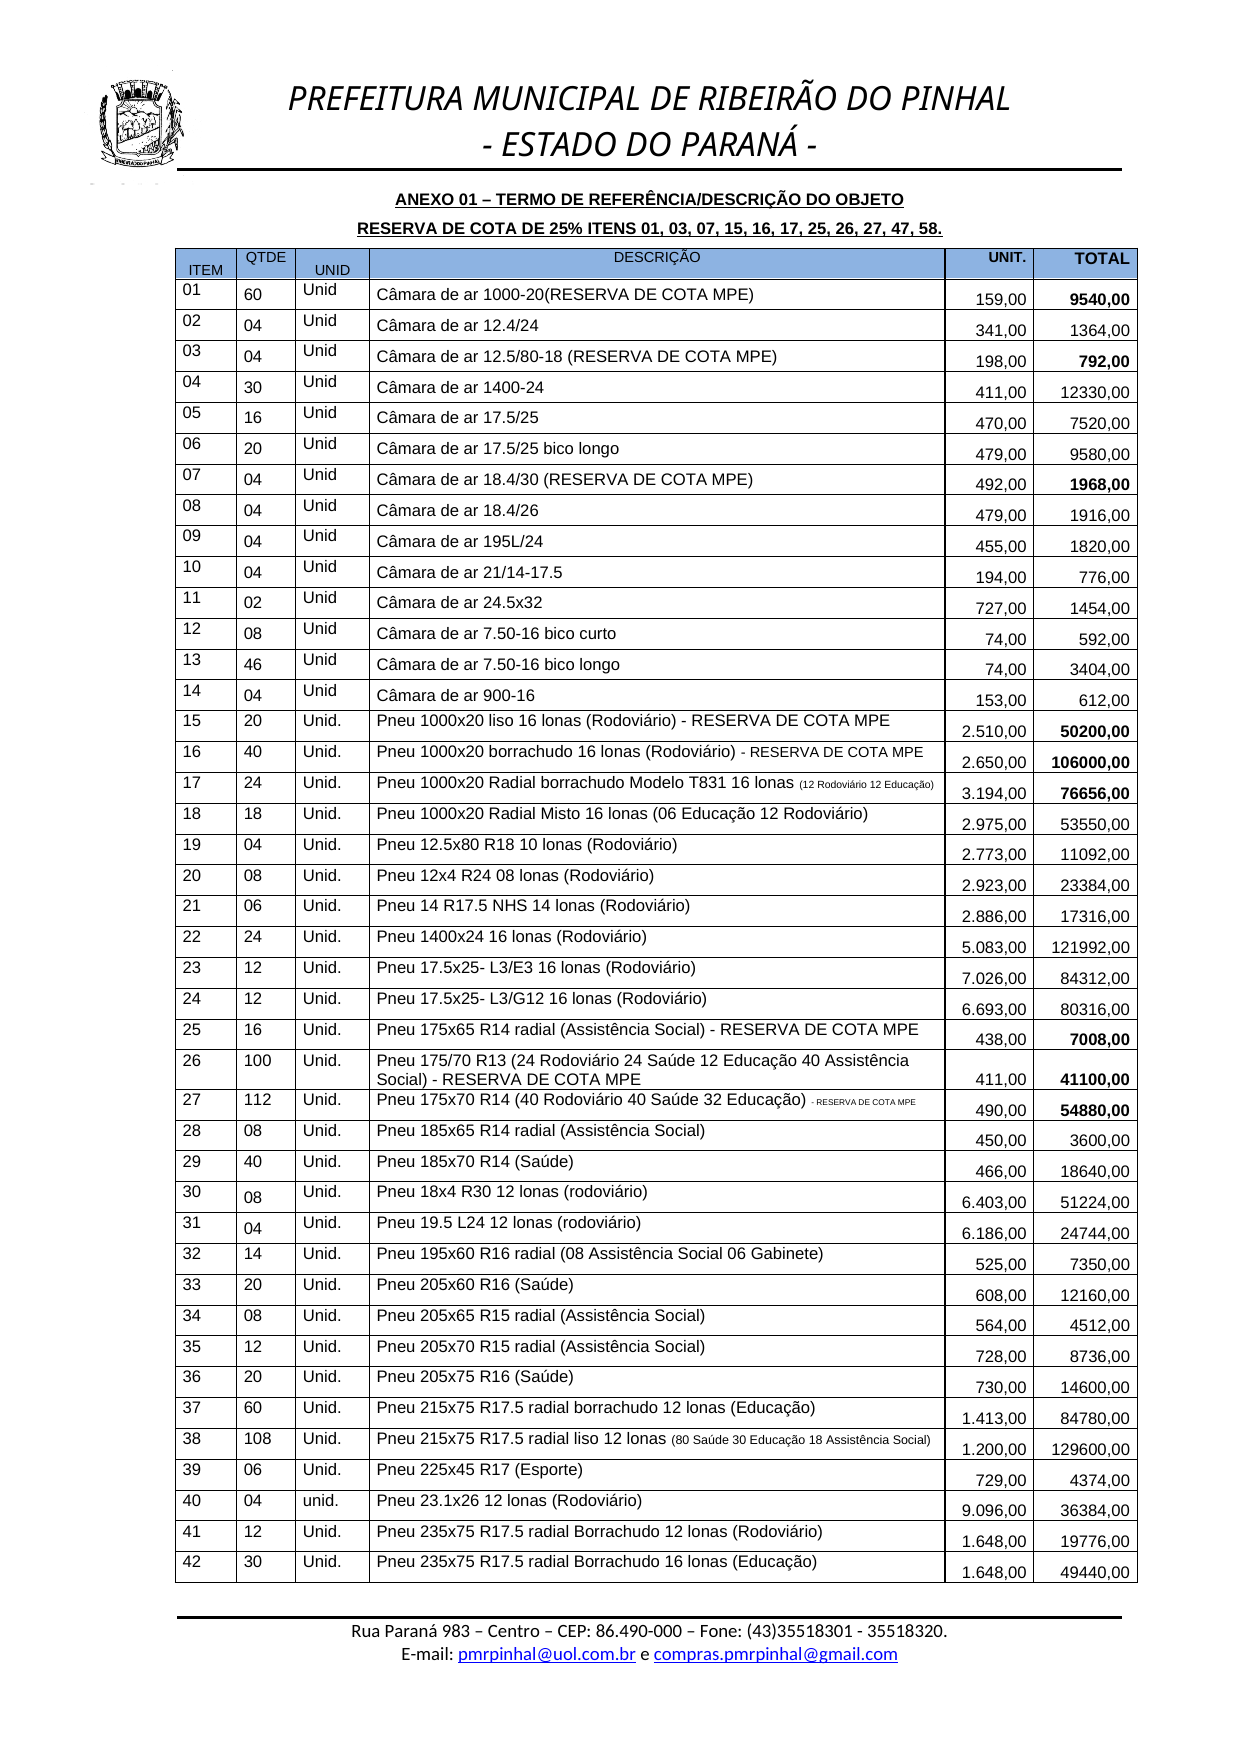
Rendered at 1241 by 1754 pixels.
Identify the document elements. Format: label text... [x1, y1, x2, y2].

table_cell 14600,00 [1034, 1367, 1137, 1397]
table_cell 06 [237, 896, 295, 926]
table_cell Pneu 1000x20 Radial borrachudo Modelo T831 16 lonas (12 Rodoviário 12 Educação) [370, 773, 944, 803]
table_cell Unid. [296, 1050, 369, 1089]
table_cell 20 [237, 434, 295, 463]
table_cell 24 [237, 927, 295, 957]
table_cell 46 [237, 650, 295, 679]
table_cell 10 [176, 557, 236, 587]
table_cell 1.648,00 [946, 1521, 1033, 1551]
table_cell 1.200,00 [946, 1429, 1033, 1459]
table_cell Câmara de ar 18.4/30 (RESERVA DE COTA MPE) [370, 465, 944, 494]
table_cell 40 [237, 742, 295, 772]
table_cell 49440,00 [1034, 1552, 1137, 1582]
table_cell 04 [237, 680, 295, 710]
table_cell 792,00 [1034, 341, 1137, 371]
table_cell 153,00 [946, 680, 1033, 710]
table_cell 76656,00 [1034, 773, 1137, 803]
title ANEXO 01 – TERMO DE REFERÊNCIA/DESCRIÇÃO DO OBJETO [177, 190, 1122, 209]
table_cell Câmara de ar 1000-20(RESERVA DE COTA MPE) [370, 280, 944, 309]
table_cell Unid. [296, 927, 369, 957]
table_cell 12330,00 [1034, 372, 1137, 402]
table_cell 04 [237, 310, 295, 340]
table_cell 24 [237, 773, 295, 803]
table_cell Unid. [296, 1090, 369, 1119]
table_cell 727,00 [946, 588, 1033, 618]
table_cell 6.693,00 [946, 989, 1033, 1018]
table_cell 04 [237, 557, 295, 587]
table_cell Unid. [296, 896, 369, 926]
table_cell 1820,00 [1034, 526, 1137, 556]
table_cell Unid. [296, 1398, 369, 1428]
table_cell Unid [296, 680, 369, 710]
table_cell Unid [296, 650, 369, 679]
table_cell Câmara de ar 1400-24 [370, 372, 944, 402]
table_cell 84780,00 [1034, 1398, 1137, 1428]
table_cell Unid. [296, 958, 369, 988]
table_cell 14 [176, 680, 236, 710]
table_cell 728,00 [946, 1336, 1033, 1366]
table_cell 02 [176, 310, 236, 340]
table_cell 6.403,00 [946, 1182, 1033, 1212]
table_cell 08 [237, 619, 295, 648]
table_cell 7008,00 [1034, 1020, 1137, 1049]
table_cell 08 [237, 1121, 295, 1150]
table_cell Pneu 23.1x26 12 lonas (Rodoviário) [370, 1491, 944, 1520]
table_cell Unid. [296, 1182, 369, 1212]
table_cell 34 [176, 1306, 236, 1335]
table_cell 16 [176, 742, 236, 772]
table_cell 1364,00 [1034, 310, 1137, 340]
table_cell Unid. [296, 711, 369, 741]
table_cell Unid [296, 280, 369, 309]
table_cell 7520,00 [1034, 403, 1137, 433]
table_cell Pneu 205x60 R16 (Saúde) [370, 1275, 944, 1304]
table_cell 4374,00 [1034, 1460, 1137, 1489]
table_cell 12 [237, 1521, 295, 1551]
table_cell 08 [237, 865, 295, 895]
table_cell Câmara de ar 24.5x32 [370, 588, 944, 618]
title RESERVA DE COTA DE 25% ITENS 01, 03, 07, 15, 16, 17, 25, 26, 27, 47, 58. [177, 219, 1122, 238]
table_cell 14 [237, 1244, 295, 1274]
table_cell Unid. [296, 1552, 369, 1582]
table_cell 525,00 [946, 1244, 1033, 1274]
table_cell Unid. [296, 742, 369, 772]
table_cell Unid. [296, 1244, 369, 1274]
table_cell 730,00 [946, 1367, 1033, 1397]
table_cell 9580,00 [1034, 434, 1137, 463]
table_cell Câmara de ar 12.4/24 [370, 310, 944, 340]
table_cell 1.648,00 [946, 1552, 1033, 1582]
table_cell 7.026,00 [946, 958, 1033, 988]
table_cell Pneu 235x75 R17.5 radial Borrachudo 12 lonas (Rodoviário) [370, 1521, 944, 1551]
table_cell 18640,00 [1034, 1151, 1137, 1181]
table_cell 411,00 [946, 372, 1033, 402]
table_cell 38 [176, 1429, 236, 1459]
table_cell 490,00 [946, 1090, 1033, 1119]
table_cell 42 [176, 1552, 236, 1582]
table_cell 54880,00 [1034, 1090, 1137, 1119]
table_cell 20 [237, 711, 295, 741]
table_cell Pneu 215x75 R17.5 radial liso 12 lonas (80 Saúde 30 Educação 18 Assistência Social) [370, 1429, 944, 1459]
table_cell 80316,00 [1034, 989, 1137, 1018]
table_cell Pneu 14 R17.5 NHS 14 lonas (Rodoviário) [370, 896, 944, 926]
table_cell Pneu 12.5x80 R18 10 lonas (Rodoviário) [370, 835, 944, 864]
table_cell 341,00 [946, 310, 1033, 340]
table_cell Unid [296, 588, 369, 618]
table_cell 112 [237, 1090, 295, 1119]
table_cell 30 [237, 372, 295, 402]
table_cell 30 [176, 1182, 236, 1212]
table_cell 12 [237, 1336, 295, 1366]
table_cell Unid. [296, 1306, 369, 1335]
table_cell Unid. [296, 1151, 369, 1181]
table_cell Pneu 215x75 R17.5 radial borrachudo 12 lonas (Educação) [370, 1398, 944, 1428]
table_cell 18 [237, 804, 295, 833]
table_cell Pneu 1000x20 borrachudo 16 lonas (Rodoviário) - RESERVA DE COTA MPE [370, 742, 944, 772]
table_cell 17 [176, 773, 236, 803]
table_cell Unid [296, 341, 369, 371]
table_cell Câmara de ar 21/14-17.5 [370, 557, 944, 587]
table_cell 2.650,00 [946, 742, 1033, 772]
table_cell Pneu 17.5x25- L3/G12 16 lonas (Rodoviário) [370, 989, 944, 1018]
table_cell 12 [237, 958, 295, 988]
table_cell Unid. [296, 1275, 369, 1304]
table_cell Unid [296, 557, 369, 587]
table_cell 5.083,00 [946, 927, 1033, 957]
table_cell 3.194,00 [946, 773, 1033, 803]
table_cell 194,00 [946, 557, 1033, 587]
table_cell Unid. [296, 1460, 369, 1489]
table_cell 06 [237, 1460, 295, 1489]
table_cell Câmara de ar 195L/24 [370, 526, 944, 556]
table_cell 564,00 [946, 1306, 1033, 1335]
table_header UNID [296, 249, 369, 278]
table_cell Pneu 19.5 L24 12 lonas (rodoviário) [370, 1213, 944, 1243]
table_cell Pneu 175x65 R14 radial (Assistência Social) - RESERVA DE COTA MPE [370, 1020, 944, 1049]
table_cell 1968,00 [1034, 465, 1137, 494]
table_cell Câmara de ar 17.5/25 bico longo [370, 434, 944, 463]
table_cell Unid [296, 434, 369, 463]
table_cell Unid. [296, 1521, 369, 1551]
table_cell 8736,00 [1034, 1336, 1137, 1366]
picture [83, 65, 202, 185]
table_cell Unid. [296, 1429, 369, 1459]
table_cell 26 [176, 1050, 236, 1089]
table_cell Unid [296, 465, 369, 494]
table_cell Unid. [296, 1213, 369, 1243]
table_cell Câmara de ar 18.4/26 [370, 495, 944, 525]
table_cell Câmara de ar 12.5/80-18 (RESERVA DE COTA MPE) [370, 341, 944, 371]
table_cell 776,00 [1034, 557, 1137, 587]
table_cell 15 [176, 711, 236, 741]
table_cell 24 [176, 989, 236, 1018]
table_cell Pneu 17.5x25- L3/E3 16 lonas (Rodoviário) [370, 958, 944, 988]
table_cell Câmara de ar 7.50-16 bico longo [370, 650, 944, 679]
table_cell 9540,00 [1034, 280, 1137, 309]
table_cell 411,00 [946, 1050, 1033, 1089]
table_cell 470,00 [946, 403, 1033, 433]
table_cell Unid [296, 495, 369, 525]
table_cell Unid. [296, 989, 369, 1018]
table_cell 129600,00 [1034, 1429, 1137, 1459]
table_cell 08 [237, 1182, 295, 1212]
table_cell Pneu 1000x20 liso 16 lonas (Rodoviário) - RESERVA DE COTA MPE [370, 711, 944, 741]
table_cell 33 [176, 1275, 236, 1304]
table_header ITEM [176, 249, 236, 278]
table_cell 31 [176, 1213, 236, 1243]
table_cell Unid [296, 403, 369, 433]
table_cell Unid. [296, 773, 369, 803]
table_cell 17316,00 [1034, 896, 1137, 926]
table_cell 74,00 [946, 619, 1033, 648]
table_cell 51224,00 [1034, 1182, 1137, 1212]
table_cell 36 [176, 1367, 236, 1397]
table_cell 2.773,00 [946, 835, 1033, 864]
table_cell 02 [237, 588, 295, 618]
table_cell 04 [237, 341, 295, 371]
table_cell Unid. [296, 1121, 369, 1150]
table_cell Pneu 1000x20 Radial Misto 16 lonas (06 Educação 12 Rodoviário) [370, 804, 944, 833]
table_cell 12 [237, 989, 295, 1018]
table_cell Unid. [296, 1020, 369, 1049]
table_header DESCRIÇÃO [370, 249, 944, 278]
table_cell 06 [176, 434, 236, 463]
table_cell 3404,00 [1034, 650, 1137, 679]
table_cell 39 [176, 1460, 236, 1489]
table_cell 19776,00 [1034, 1521, 1137, 1551]
table_header QTDE [237, 249, 295, 278]
table_cell 41100,00 [1034, 1050, 1137, 1089]
table_cell 27 [176, 1090, 236, 1119]
table_cell Unid. [296, 1367, 369, 1397]
table_cell Unid. [296, 1336, 369, 1366]
table_cell 121992,00 [1034, 927, 1137, 957]
table_cell 12 [176, 619, 236, 648]
table_cell Unid. [296, 804, 369, 833]
table_cell 19 [176, 835, 236, 864]
table_cell 53550,00 [1034, 804, 1137, 833]
table_cell Pneu 205x75 R16 (Saúde) [370, 1367, 944, 1397]
table_cell 20 [237, 1367, 295, 1397]
table_cell Pneu 12x4 R24 08 lonas (Rodoviário) [370, 865, 944, 895]
table_cell 100 [237, 1050, 295, 1089]
table_cell 2.975,00 [946, 804, 1033, 833]
table_header UNIT. [946, 249, 1033, 278]
table_cell 608,00 [946, 1275, 1033, 1304]
table_cell 05 [176, 403, 236, 433]
table_cell 50200,00 [1034, 711, 1137, 741]
table_cell 20 [237, 1275, 295, 1304]
table_cell 28 [176, 1121, 236, 1150]
table_cell Pneu 18x4 R30 12 lonas (rodoviário) [370, 1182, 944, 1212]
table_cell Câmara de ar 7.50-16 bico curto [370, 619, 944, 648]
table_cell Pneu 195x60 R16 radial (08 Assistência Social 06 Gabinete) [370, 1244, 944, 1274]
table_cell 23384,00 [1034, 865, 1137, 895]
table_cell Pneu 205x65 R15 radial (Assistência Social) [370, 1306, 944, 1335]
table_cell 37 [176, 1398, 236, 1428]
table_cell 21 [176, 896, 236, 926]
table_cell Pneu 175/70 R13 (24 Rodoviário 24 Saúde 12 Educação 40 Assistência Social) - RESERVA DE COTA MPE [370, 1050, 944, 1089]
table_cell 04 [237, 526, 295, 556]
table_cell 592,00 [1034, 619, 1137, 648]
table_cell 9.096,00 [946, 1491, 1033, 1520]
table_cell 6.186,00 [946, 1213, 1033, 1243]
table_cell 18 [176, 804, 236, 833]
table_cell 479,00 [946, 495, 1033, 525]
table_cell 30 [237, 1552, 295, 1582]
table_cell Pneu 225x45 R17 (Esporte) [370, 1460, 944, 1489]
table_cell Câmara de ar 17.5/25 [370, 403, 944, 433]
table_cell 2.886,00 [946, 896, 1033, 926]
table_cell 1.413,00 [946, 1398, 1033, 1428]
table_cell 1454,00 [1034, 588, 1137, 618]
table_cell 04 [237, 465, 295, 494]
table_cell 04 [237, 1491, 295, 1520]
table_cell 466,00 [946, 1151, 1033, 1181]
table_cell 16 [237, 403, 295, 433]
table_cell Pneu 235x75 R17.5 radial Borrachudo 16 lonas (Educação) [370, 1552, 944, 1582]
table_cell 40 [176, 1491, 236, 1520]
table_cell 16 [237, 1020, 295, 1049]
table_cell Unid [296, 526, 369, 556]
table_cell 08 [237, 1306, 295, 1335]
table_cell 455,00 [946, 526, 1033, 556]
table_cell 1916,00 [1034, 495, 1137, 525]
table_cell 450,00 [946, 1121, 1033, 1150]
table_cell 159,00 [946, 280, 1033, 309]
table_cell Câmara de ar 900-16 [370, 680, 944, 710]
table_cell 60 [237, 1398, 295, 1428]
table_cell Unid. [296, 865, 369, 895]
table_cell 24744,00 [1034, 1213, 1137, 1243]
table_cell 04 [237, 835, 295, 864]
table_cell 108 [237, 1429, 295, 1459]
table_cell 492,00 [946, 465, 1033, 494]
table_cell 23 [176, 958, 236, 988]
table_cell 29 [176, 1151, 236, 1181]
table_cell 612,00 [1034, 680, 1137, 710]
table_cell 40 [237, 1151, 295, 1181]
table_cell 11092,00 [1034, 835, 1137, 864]
table_cell Unid [296, 619, 369, 648]
table_cell Unid. [296, 835, 369, 864]
table_cell 20 [176, 865, 236, 895]
table_cell 60 [237, 280, 295, 309]
table_cell Unid [296, 372, 369, 402]
table_cell 12160,00 [1034, 1275, 1137, 1304]
table_cell 84312,00 [1034, 958, 1137, 988]
table_cell 07 [176, 465, 236, 494]
table_cell Pneu 185x65 R14 radial (Assistência Social) [370, 1121, 944, 1150]
table_cell 7350,00 [1034, 1244, 1137, 1274]
table_cell 438,00 [946, 1020, 1033, 1049]
table_cell 04 [176, 372, 236, 402]
table_cell 198,00 [946, 341, 1033, 371]
table_cell 36384,00 [1034, 1491, 1137, 1520]
table_cell 32 [176, 1244, 236, 1274]
table_cell Unid [296, 310, 369, 340]
table_cell 479,00 [946, 434, 1033, 463]
table_cell 106000,00 [1034, 742, 1137, 772]
table_cell 22 [176, 927, 236, 957]
table_cell 13 [176, 650, 236, 679]
table_cell 4512,00 [1034, 1306, 1137, 1335]
table_cell 35 [176, 1336, 236, 1366]
table_cell 74,00 [946, 650, 1033, 679]
table_header TOTAL [1034, 249, 1137, 278]
table_cell Pneu 1400x24 16 lonas (Rodoviário) [370, 927, 944, 957]
table_cell 729,00 [946, 1460, 1033, 1489]
table_cell 11 [176, 588, 236, 618]
table_cell 25 [176, 1020, 236, 1049]
table_cell 09 [176, 526, 236, 556]
table_cell Pneu 205x70 R15 radial (Assistência Social) [370, 1336, 944, 1366]
table_cell 04 [237, 495, 295, 525]
table_cell 04 [237, 1213, 295, 1243]
table_cell 2.923,00 [946, 865, 1033, 895]
table_cell 2.510,00 [946, 711, 1033, 741]
table_cell 3600,00 [1034, 1121, 1137, 1150]
table_cell 08 [176, 495, 236, 525]
table_cell Pneu 175x70 R14 (40 Rodoviário 40 Saúde 32 Educação) - RESERVA DE COTA MPE [370, 1090, 944, 1119]
table_cell 41 [176, 1521, 236, 1551]
table_cell 03 [176, 341, 236, 371]
table_cell 01 [176, 280, 236, 309]
table_cell Pneu 185x70 R14 (Saúde) [370, 1151, 944, 1181]
table_cell unid. [296, 1491, 369, 1520]
